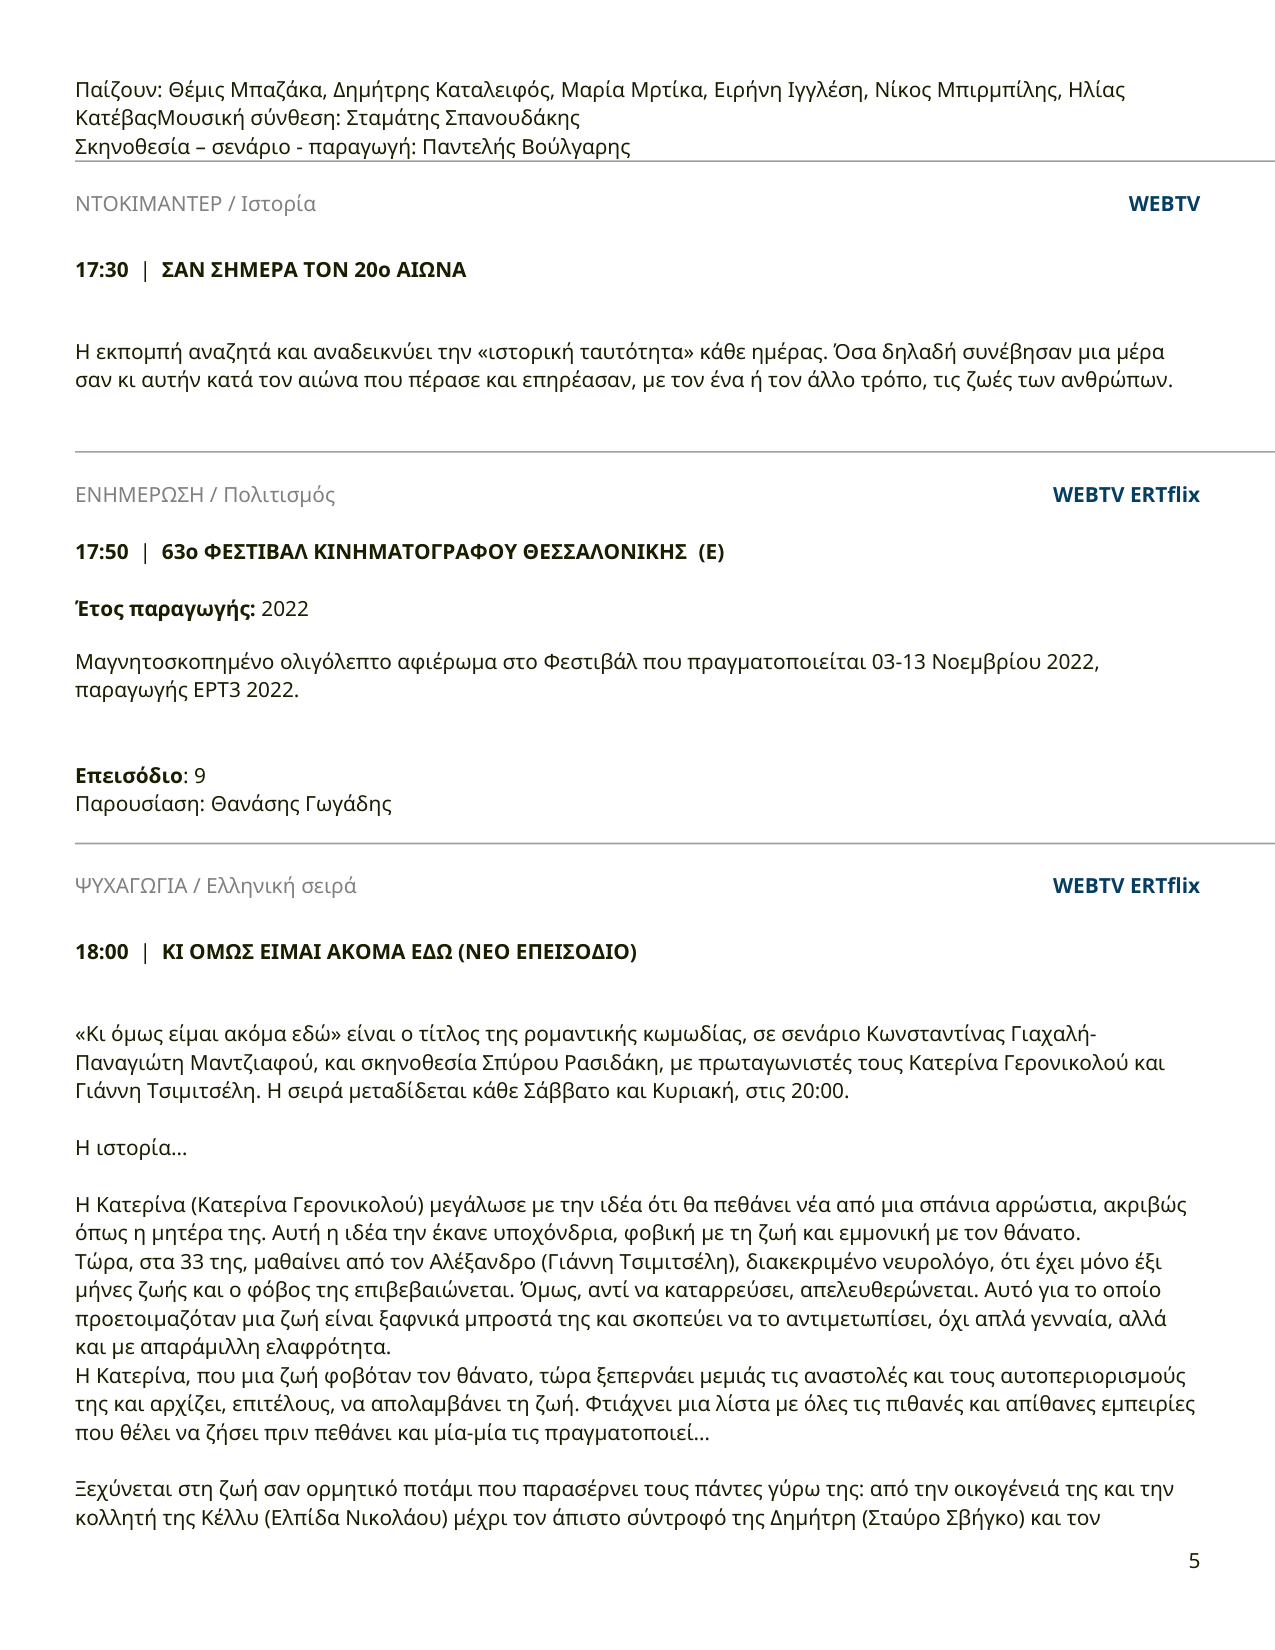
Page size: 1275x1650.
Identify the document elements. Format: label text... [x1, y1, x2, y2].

table_header ΨΥΧΑΓΩΓΙΑ / Ελληνική σειρά [75, 871, 637, 900]
table_header WEBTV ERTflix [638, 871, 1200, 900]
table_header WEBTV [638, 189, 1200, 217]
table_header ΝΤΟΚΙΜΑΝΤΕΡ / Ιστορία [75, 189, 637, 217]
table_header WEBTV ERTflix [638, 480, 1200, 508]
text 18:00 | ΚΙ ΟΜΩΣ ΕΙΜΑΙ ΑΚΟΜΑ ΕΔΩ (ΝΕΟ ΕΠΕΙΣΟΔΙΟ) [75, 900, 1200, 994]
table_header ΕΝΗΜΕΡΩΣΗ / Πολιτισμός [75, 480, 637, 508]
text 17:30 | ΣΑΝ ΣΗΜΕΡΑ ΤΟΝ 20ο ΑΙΩΝΑ [75, 217, 1200, 312]
text H εκπομπή αναζητά και αναδεικνύει την «ιστορική ταυτότητα» κάθε ημέρας. Όσα δηλαδή συνέβησαν μια μέρα σαν κι αυτήν κατά τον αιώνα που πέρασε και επηρέασαν, με τον ένα ή τον άλλο τρόπο, τις ζωές των ανθρώπων. [75, 337, 1200, 394]
text Μαγνητοσκοπημένο ολιγόλεπτο αφιέρωμα στο Φεστιβάλ που πραγματοποιείται 03-13 Νοεμβρίου 2022, παραγωγής ΕΡΤ3 2022. Eπεισόδιο: 9 Παρουσίαση: Θανάσης Γωγάδης [75, 647, 1200, 818]
text 17:50 | 63ο ΦΕΣΤΙΒΑΛ ΚΙΝΗΜΑΤΟΓΡΑΦΟΥ ΘΕΣΣΑΛΟΝΙΚΗΣ (E) Έτος παραγωγής: 2022 [75, 508, 1200, 622]
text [75, 75, 1200, 160]
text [75, 1019, 1200, 1531]
